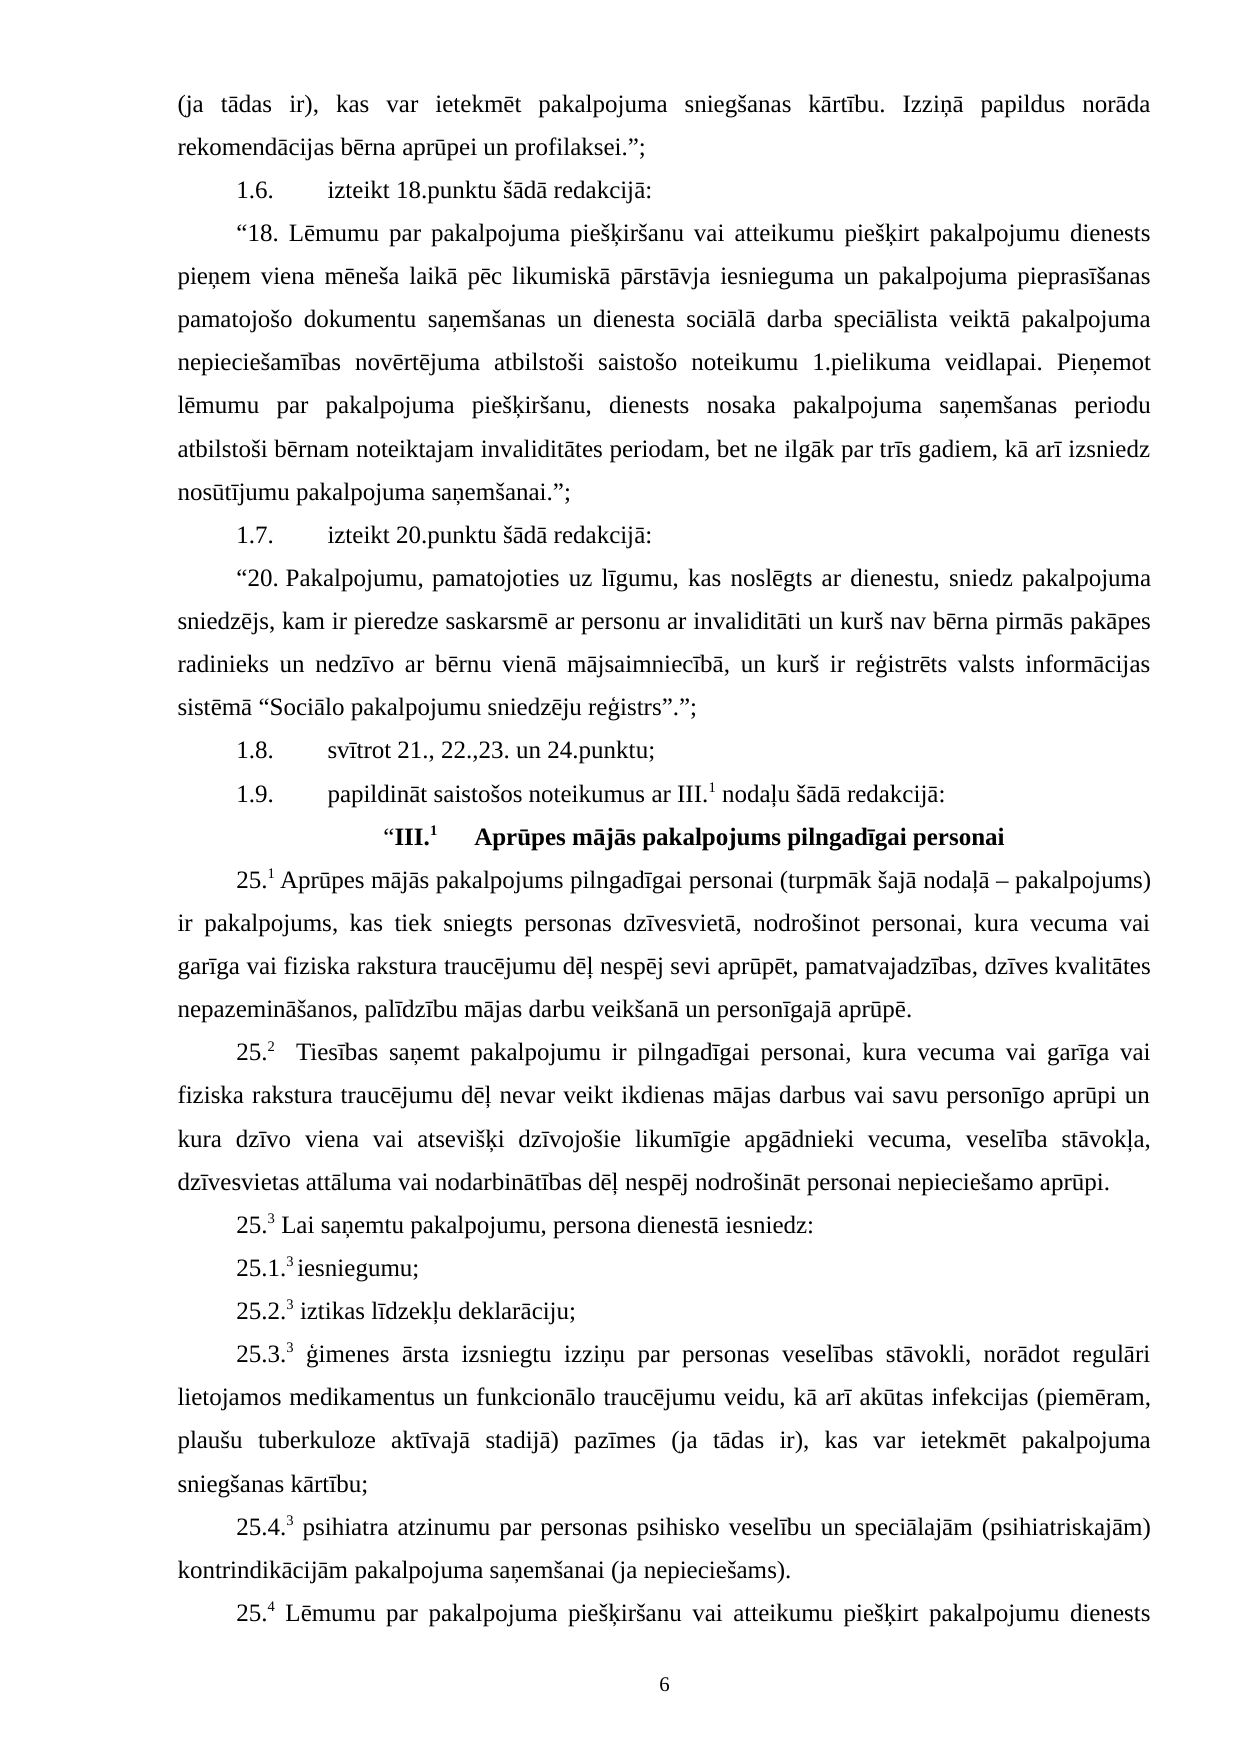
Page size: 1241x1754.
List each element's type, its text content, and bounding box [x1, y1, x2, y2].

text 25.1 Aprūpes mājās pakalpojums pilngadīgai personai (turpmāk šajā nodaļā – pakalpojums) ir pakalpojums, kas tiek sniegts personas dzīvesvietā, nodrošinot personai, kura vecuma vai garīga vai fiziska rakstura traucējumu dēļ nespēj sevi aprūpēt, pamatvajadzības, dzīves kvalitātes nepazemināšanos, palīdzību mājas darbu veikšanā un personīgajā aprūpē. [177, 865, 1152, 1023]
text “18. Lēmumu par pakalpojuma piešķiršanu vai atteikumu piešķirt pakalpojumu dienests pieņem viena mēneša laikā pēc likumiskā pārstāvja iesnieguma un pakalpojuma pieprasīšanas pamatojošo dokumentu saņemšanas un dienesta sociālā darba speciālista veiktā pakalpojuma nepieciešamības novērtējuma atbilstoši saistošo noteikumu 1.pielikuma veidlapai. Pieņemot lēmumu par pakalpojuma piešķiršanu, dienests nosaka pakalpojuma saņemšanas periodu atbilstoši bērnam noteiktajam invaliditātes periodam, bet ne ilgāk par trīs gadiem, kā arī izsniedz nosūtījumu pakalpojuma saņemšanai.”; [177, 218, 1152, 506]
text “III.1 Aprūpes mājās pakalpojums pilngadīgai personai [177, 822, 1152, 851]
list izteikt 18.punktu šādā redakcijā: [177, 175, 1152, 204]
list izteikt 20.punktu šādā redakcijā: [177, 520, 1152, 549]
list svītrot 21., 22.,23. un 24.punktu; [177, 736, 1152, 764]
text 25.2.3 iztikas līdzekļu deklarāciju; [177, 1296, 1152, 1325]
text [177, 89, 1152, 161]
text 25.4.3 psihiatra atzinumu par personas psihisko veselību un speciālajām (psihiatriskajām) kontrindikācijām pakalpojuma saņemšanai (ja nepieciešams). [177, 1512, 1152, 1584]
text 25.1.3 iesniegumu; [177, 1253, 1152, 1282]
list papildināt saistošos noteikumus ar III.1 nodaļu šādā redakcijā: [177, 779, 1152, 807]
text 25.3.3 ģimenes ārsta izsniegtu izziņu par personas veselības stāvokli, norādot regulāri lietojamos medikamentus un funkcionālo traucējumu veidu, kā arī akūtas infekcijas (piemēram, plaušu tuberkuloze aktīvajā stadijā) pazīmes (ja tādas ir), kas var ietekmēt pakalpojuma sniegšanas kārtību; [177, 1339, 1152, 1497]
text 25.2 Tiesības saņemt pakalpojumu ir pilngadīgai personai, kura vecuma vai garīga vai fiziska rakstura traucējumu dēļ nevar veikt ikdienas mājas darbus vai savu personīgo aprūpi un kura dzīvo viena vai atsevišķi dzīvojošie likumīgie apgādnieki vecuma, veselība stāvokļa, dzīvesvietas attāluma vai nodarbinātības dēļ nespēj nodrošināt personai nepieciešamo aprūpi. [177, 1037, 1152, 1196]
text “20. Pakalpojumu, pamatojoties uz līgumu, kas noslēgts ar dienestu, sniedz pakalpojuma sniedzējs, kam ir pieredze saskarsmē ar personu ar invaliditāti un kurš nav bērna pirmās pakāpes radinieks un nedzīvo ar bērnu vienā mājsaimniecībā, un kurš ir reģistrēts valsts informācijas sistēmā “Sociālo pakalpojumu sniedzēju reģistrs”.”; [177, 563, 1152, 721]
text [177, 1598, 1152, 1627]
text 25.3 Lai saņemtu pakalpojumu, persona dienestā iesniedz: [177, 1210, 1152, 1239]
